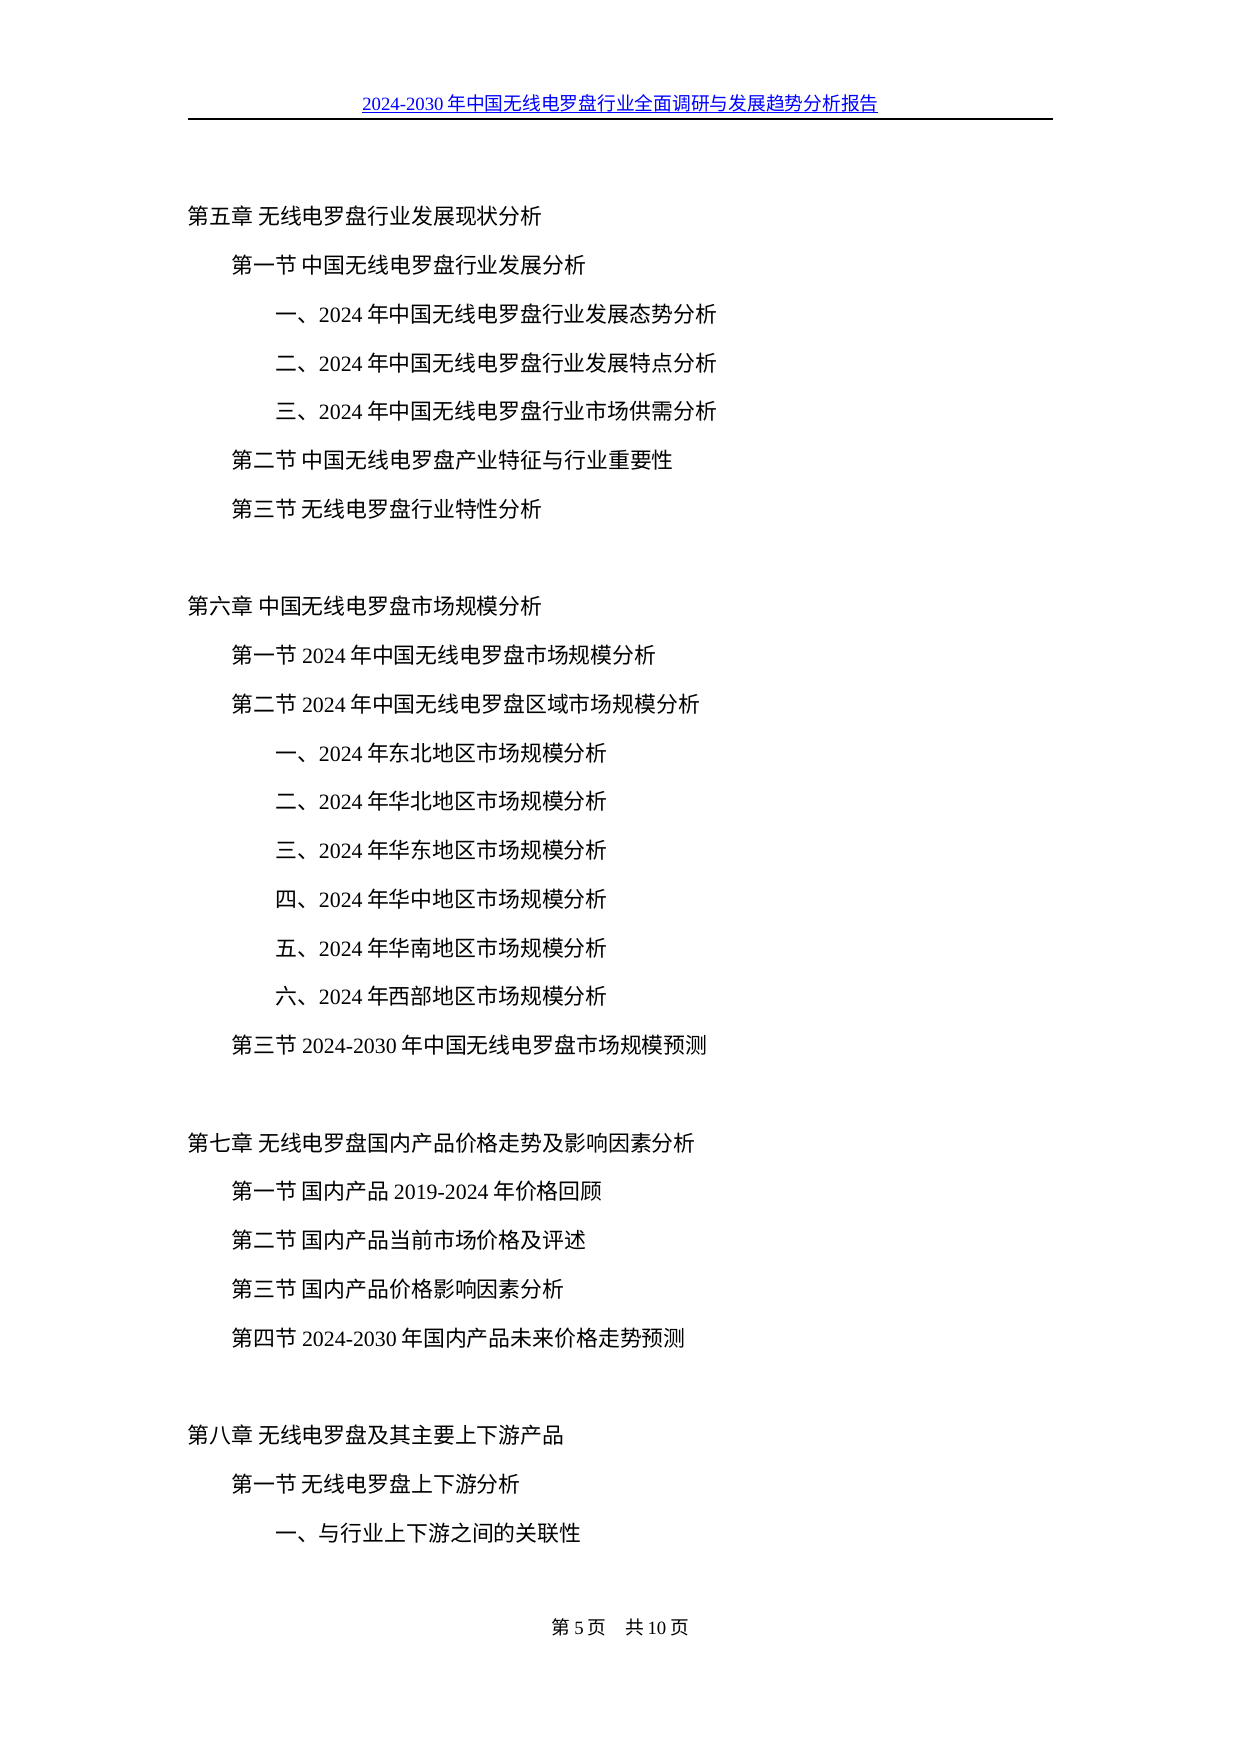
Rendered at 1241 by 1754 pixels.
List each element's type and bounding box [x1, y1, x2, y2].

text [187, 150, 1053, 1548]
